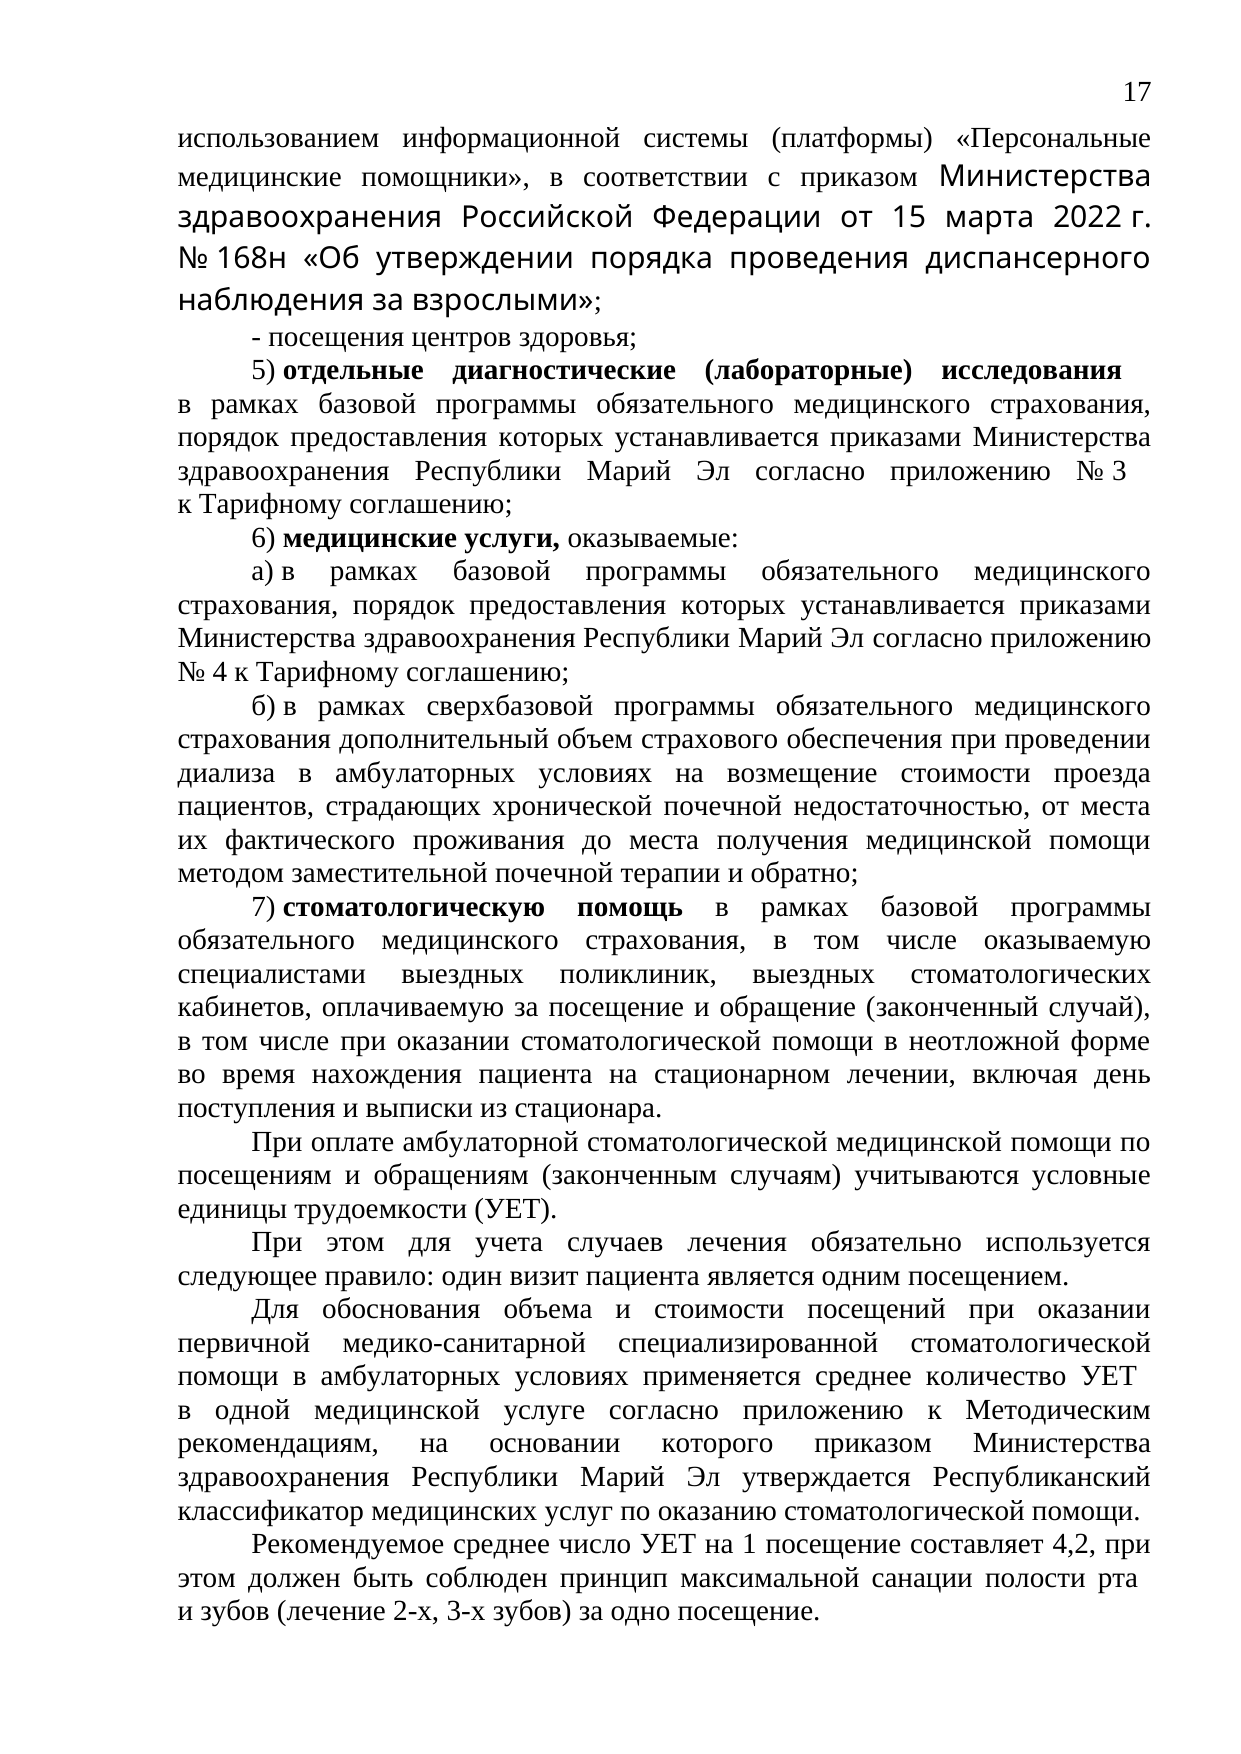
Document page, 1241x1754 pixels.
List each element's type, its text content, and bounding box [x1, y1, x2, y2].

text а) в рамках базовой программы обязательного медицинского страхования, порядок предоставления которых устанавливается приказами Министерства здравоохранения Республики Марий Эл согласно приложению № 4 к Тарифному соглашению; [177, 553, 1152, 688]
text - посещения центров здоровья; [177, 319, 1152, 352]
text При оплате амбулаторной стоматологической медицинской помощи по посещениям и обращениям (законченным случаям) учитываются условные единицы трудоемкости (УЕТ). [177, 1124, 1152, 1224]
text Рекомендуемое среднее число УЕТ на 1 посещение составляет 4,2, при этом должен быть соблюден принцип максимальной санации полости рта и зубов (лечение 2-х, 3-х зубов) за одно посещение. [177, 1526, 1152, 1627]
text Для обоснования объема и стоимости посещений при оказании первичной медико-санитарной специализированной стоматологической помощи в амбулаторных условиях применяется среднее количество УЕТ в одной медицинской услуге согласно приложению к Методическим рекомендациям, на основании которого приказом Министерства здравоохранения Республики Марий Эл утверждается Республиканский классификатор медицинских услуг по оказанию стоматологической помощи. [177, 1291, 1152, 1526]
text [177, 121, 1152, 195]
text 6) медицинские услуги, оказываемые: [177, 520, 1152, 553]
text б) в рамках сверхбазовой программы обязательного медицинского страхования дополнительный объем страхового обеспечения при проведении диализа в амбулаторных условиях на возмещение стоимости проезда пациентов, страдающих хронической почечной недостаточностью, от места их фактического проживания до места получения медицинской помощи методом заместительной почечной терапии и обратно; [177, 688, 1152, 889]
text При этом для учета случаев лечения обязательно используется следующее правило: один визит пациента является одним посещением. [177, 1224, 1152, 1291]
text 7) стоматологическую помощь в рамках базовой программы обязательного медицинского страхования, в том числе оказываемую специалистами выездных поликлиник, выездных стоматологических кабинетов, оплачиваемую за посещение и обращение (законченный случай), в том числе при оказании стоматологической помощи в неотложной форме во время нахождения пациента на стационарном лечении, включая день поступления и выписки из стационара. [177, 889, 1152, 1124]
text 5) отдельные диагностические (лабораторные) исследования в рамках базовой программы обязательного медицинского страхования, порядок предоставления которых устанавливается приказами Министерства здравоохранения Республики Марий Эл согласно приложению № 3 к Тарифному соглашению; [177, 352, 1152, 520]
